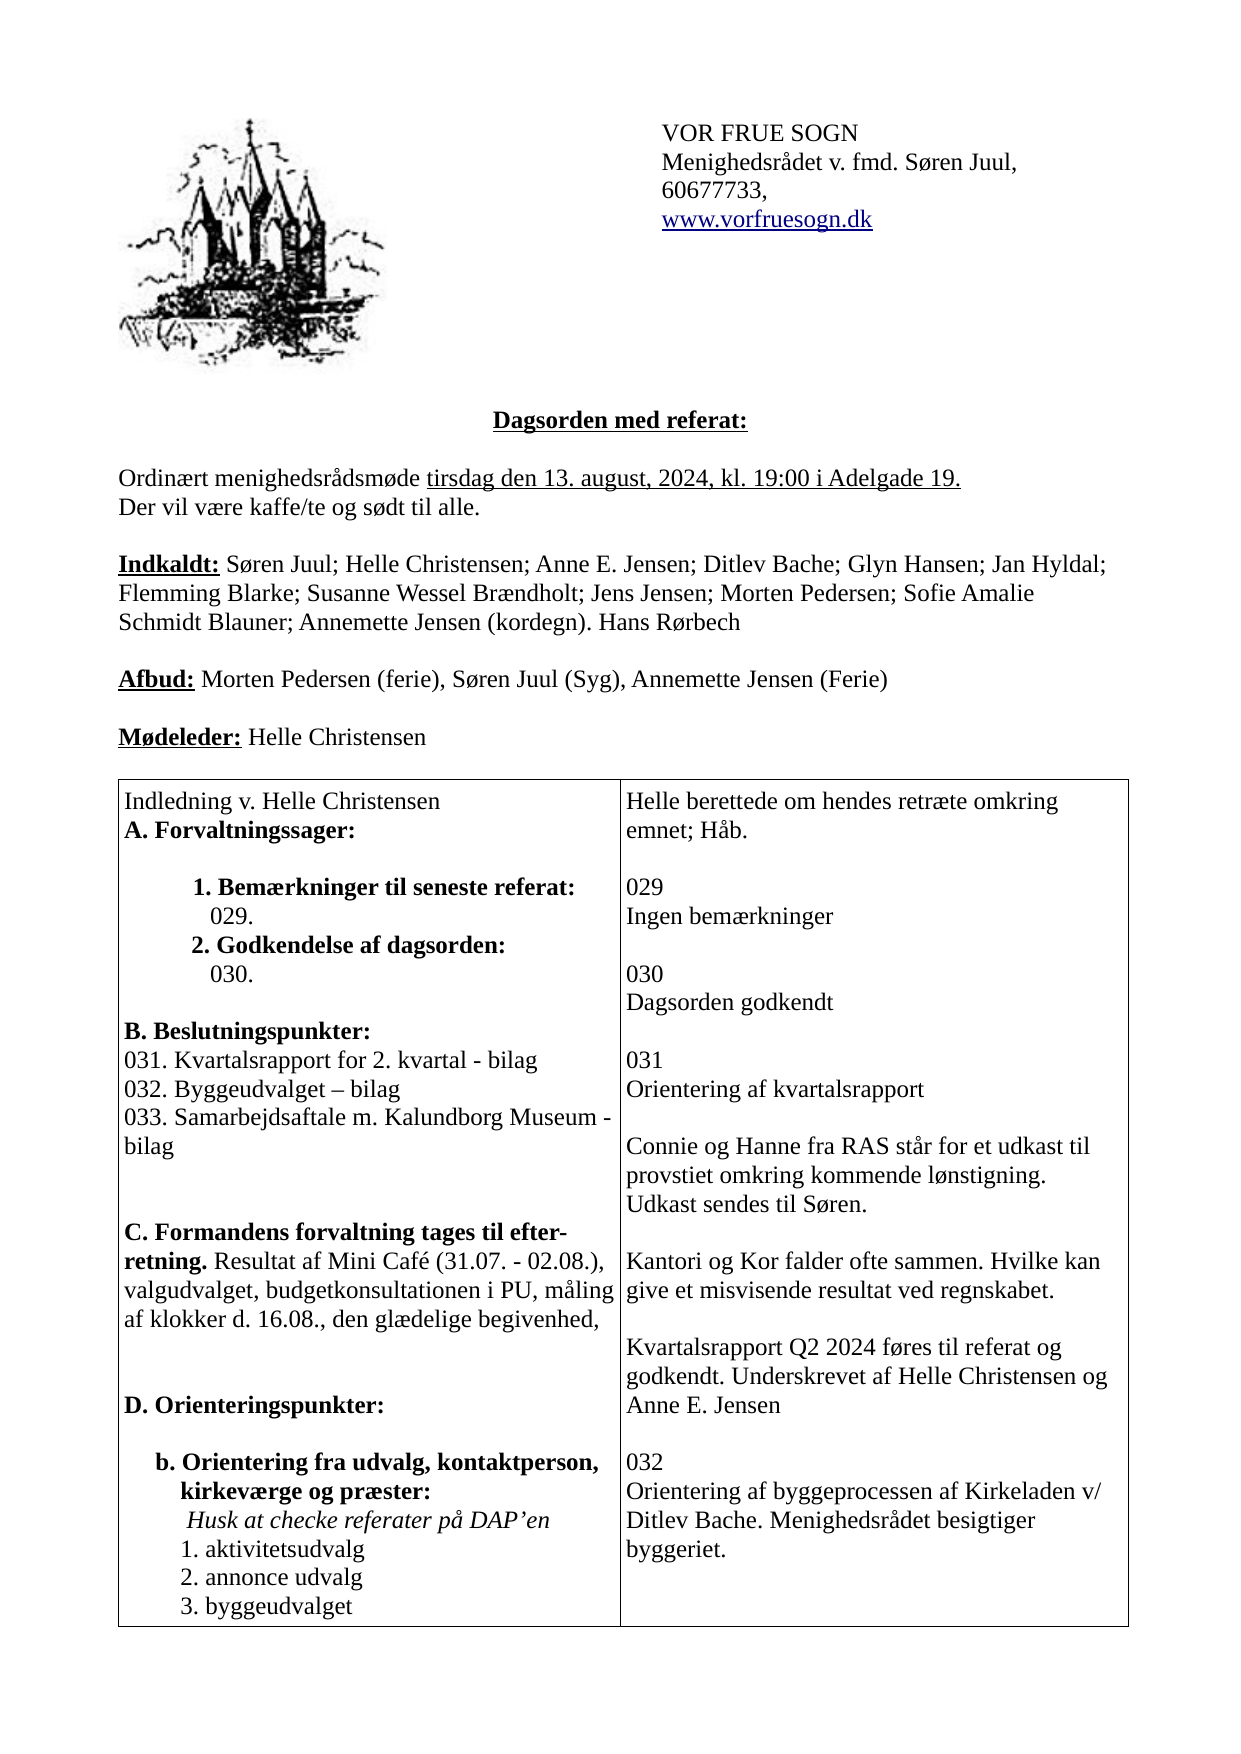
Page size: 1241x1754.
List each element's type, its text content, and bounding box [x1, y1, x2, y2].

text Afbud: Morten Pedersen (ferie), Søren Juul (Syg), Annemette Jensen (Ferie) [118, 664, 1122, 693]
text VOR FRUE SOGN Menighedsrådet v. fmd. Søren Juul, [394, 118, 1122, 176]
text 60677733, [394, 176, 1122, 204]
text Der vil være kaffe/te og sødt til alle. [118, 492, 1122, 521]
picture [118, 118, 394, 376]
text Ordinært menighedsrådsmøde tirsdag den 13. august, 2024, kl. 19:00 i Adelgade 19. [118, 463, 1122, 492]
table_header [621, 780, 1128, 1626]
text Indkaldt: Søren Juul; Helle Christensen; Anne E. Jensen; Ditlev Bache; Glyn Hansen; Jan Hyldal; Flemming Blarke; Susanne Wessel Brændholt; Jens Jensen; Morten Pedersen; Sofie Amalie Schmidt Blauner; Annemette Jensen (kordegn). Hans Rørbech [118, 549, 1122, 636]
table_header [119, 780, 620, 1626]
text Mødeleder: Helle Christensen [118, 722, 1122, 751]
text Dagsorden med referat: [118, 406, 1122, 434]
text www.vorfruesogn.dk [394, 204, 1122, 233]
